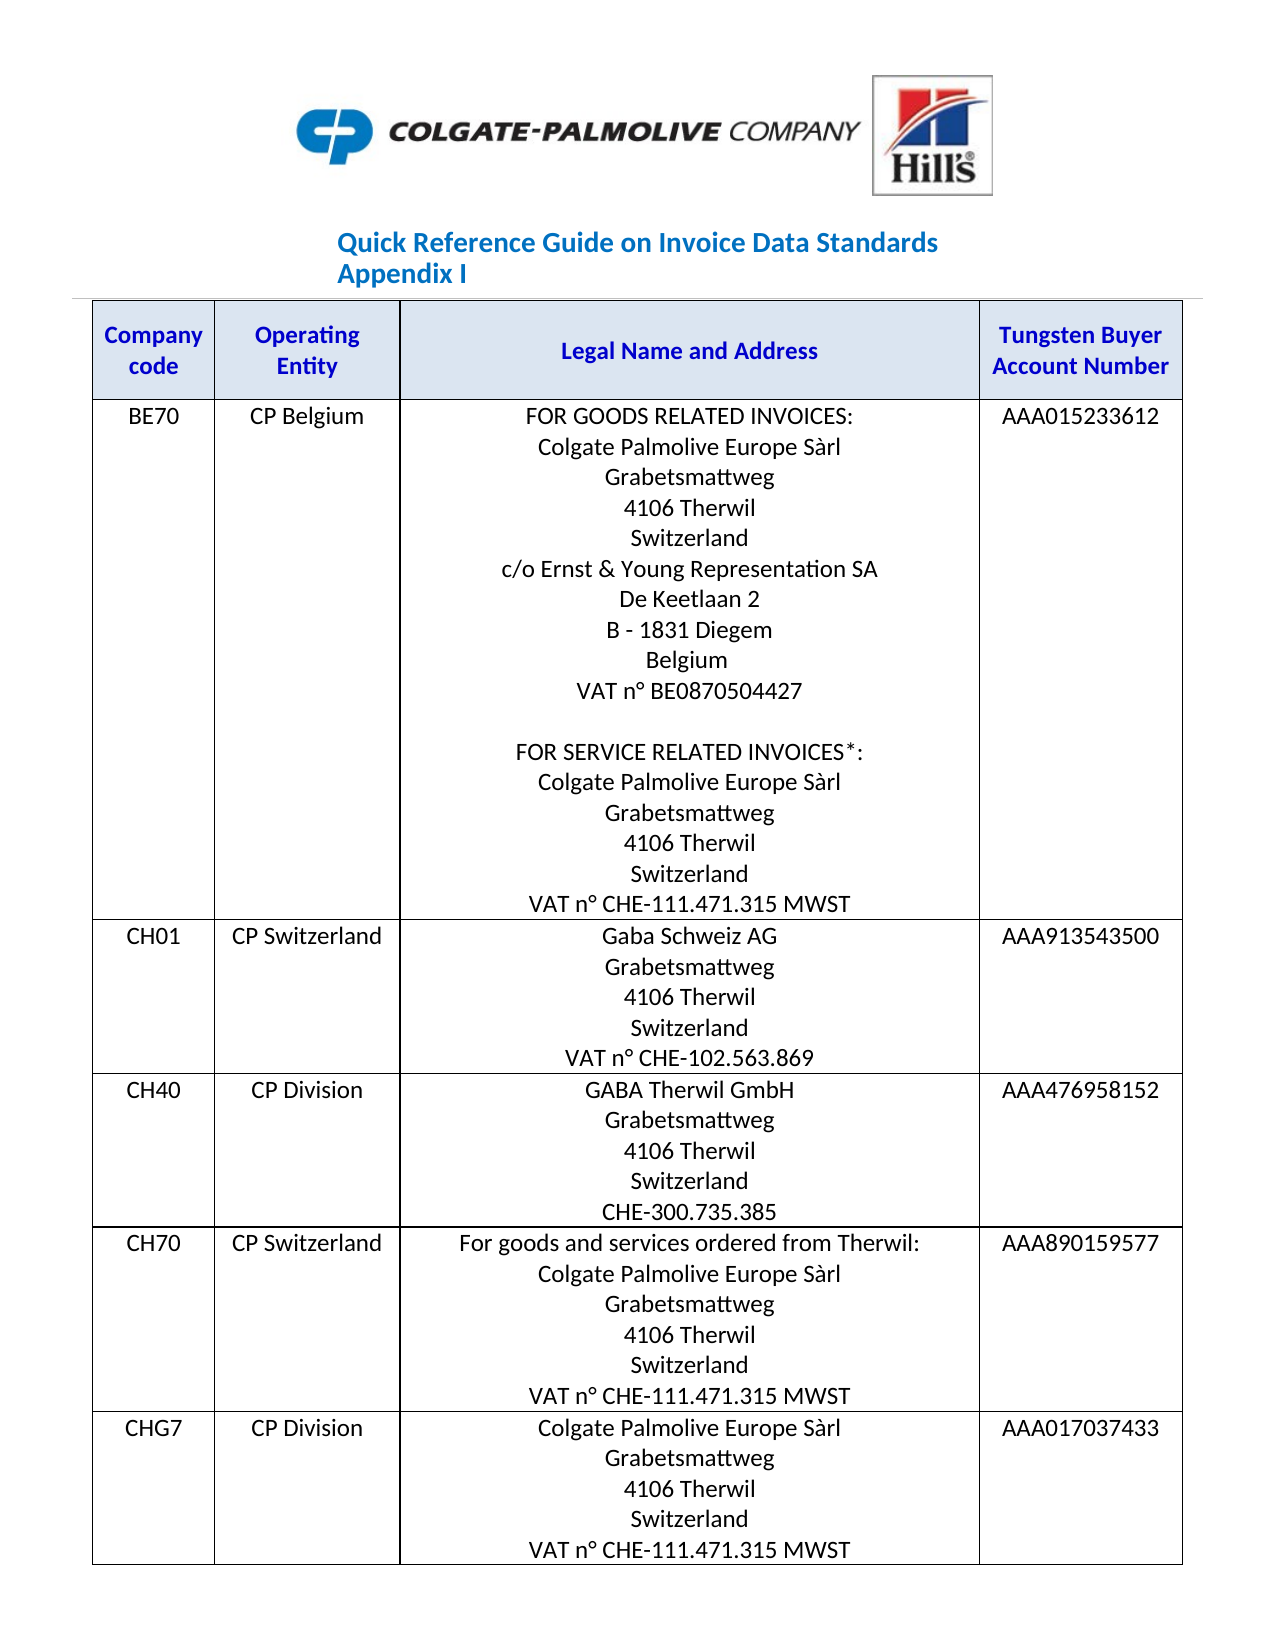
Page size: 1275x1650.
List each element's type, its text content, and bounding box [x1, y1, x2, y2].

table_cell AAA017037433 [980, 1412, 1182, 1564]
table_cell Company code [93, 301, 214, 399]
table_cell AAA476958152 [980, 1074, 1182, 1226]
table_cell FOR GOODS RELATED INVOICES: Colgate Palmolive Europe Sàrl Grabetsmattweg 4106 Therwil Switzerland c/o Ernst & Young Representation SA De Keetlaan 2 B - 1831 Diegem Belgium VAT n° BE0870504427 FOR SERVICE RELATED INVOICES*: Colgate Palmolive Europe Sàrl Grabetsmattweg 4106 Therwil Switzerland VAT n° CHE-111.471.315 MWST [401, 400, 979, 919]
table_cell GABA Therwil GmbH Grabetsmattweg 4106 Therwil Switzerland CHE-300.735.385 [401, 1074, 979, 1226]
table_cell Colgate Palmolive Europe Sàrl Grabetsmattweg 4106 Therwil Switzerland VAT n° CHE-111.471.315 MWST [401, 1412, 979, 1564]
table_cell Legal Name and Address [401, 301, 979, 399]
table_cell CP Belgium [215, 400, 399, 919]
table_cell Gaba Schweiz AG Grabetsmattweg 4106 Therwil Switzerland VAT n° CHE-102.563.869 [401, 920, 979, 1073]
table_cell CH70 [93, 1228, 214, 1411]
table_cell BE70 [93, 400, 214, 919]
table_cell CP Division [215, 1412, 399, 1564]
table_cell CH01 [93, 920, 214, 1073]
table_cell For goods and services ordered from Therwil: Colgate Palmolive Europe Sàrl Grabetsmattweg 4106 Therwil Switzerland VAT n° CHE-111.471.315 MWST [401, 1228, 979, 1411]
table_cell CH40 [93, 1074, 214, 1226]
table_cell AAA890159577 [980, 1228, 1182, 1411]
table_cell AAA015233612 [980, 400, 1182, 919]
table_cell CP Division [215, 1074, 399, 1226]
picture [281, 75, 993, 196]
table_cell CP Switzerland [215, 1228, 399, 1411]
table_cell CP Switzerland [215, 920, 399, 1073]
table_cell AAA913543500 [980, 920, 1182, 1073]
table_cell CHG7 [93, 1412, 214, 1564]
table_cell Operating Entity [215, 301, 399, 399]
table_cell Tungsten Buyer Account Number [980, 301, 1182, 399]
